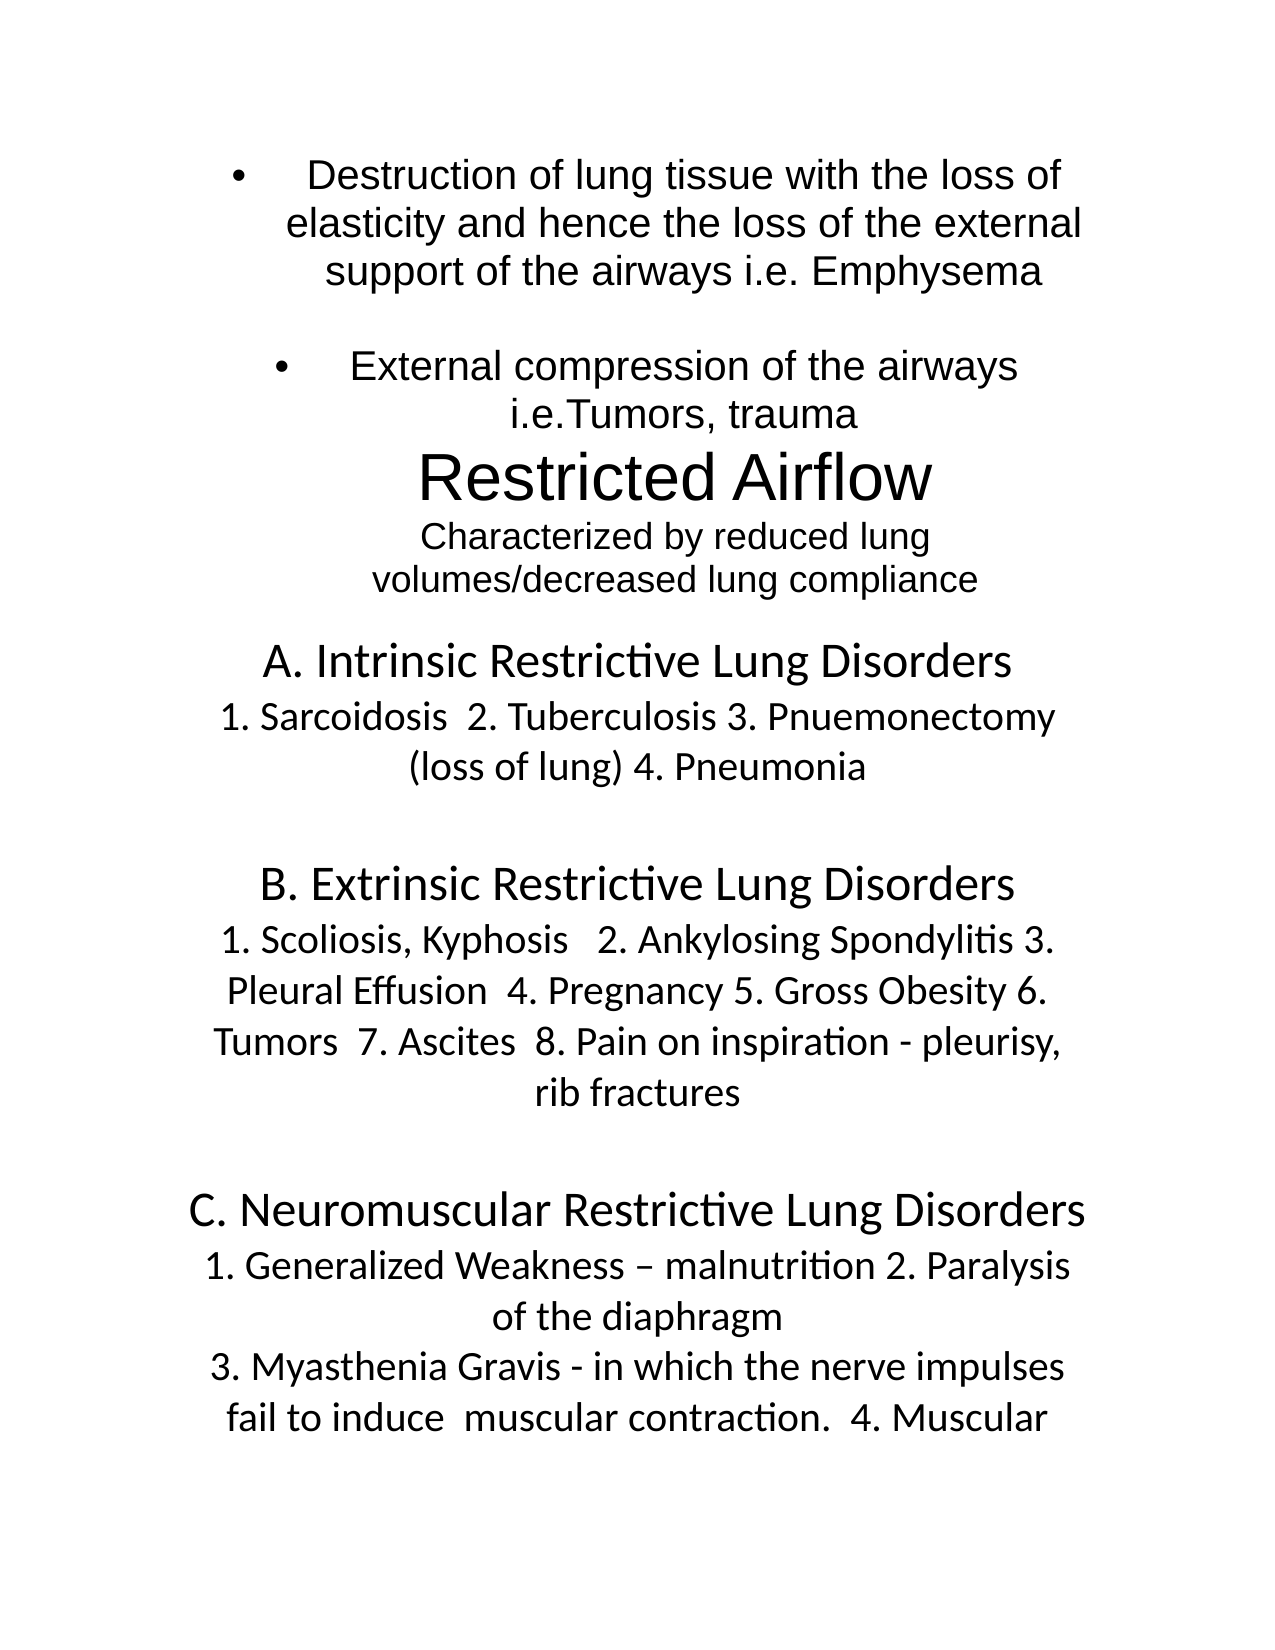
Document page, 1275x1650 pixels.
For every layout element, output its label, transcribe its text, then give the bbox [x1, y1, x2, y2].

list Destruction of lung tissue with the loss of elasticity and hence the loss of the external support of the airways i.e. Emphysema [206, 150, 1087, 294]
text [187, 1239, 1087, 1442]
text 1. Scoliosis, Kyphosis 2. Ankylosing Spondylitis 3. Pleural Effusion 4. Pregnancy 5. Gross Obesity 6. Tumors 7. Ascites 8. Pain on inspiration - pleurisy, rib fractures [187, 913, 1087, 1117]
list External compression of the airways i.e.Tumors, trauma [206, 342, 1087, 437]
text Restricted Airflow Characterized by reduced lung volumes/decreased lung compliance [262, 437, 1087, 628]
text B. Extrinsic Restrictive Lung Disorders [187, 852, 1087, 913]
text 1. Sarcoidosis 2. Tuberculosis 3. Pnuemonectomy (loss of lung) 4. Pneumonia [187, 689, 1087, 791]
text A. Intrinsic Restrictive Lung Disorders [187, 628, 1087, 689]
text C. Neuromuscular Restrictive Lung Disorders [187, 1178, 1087, 1239]
